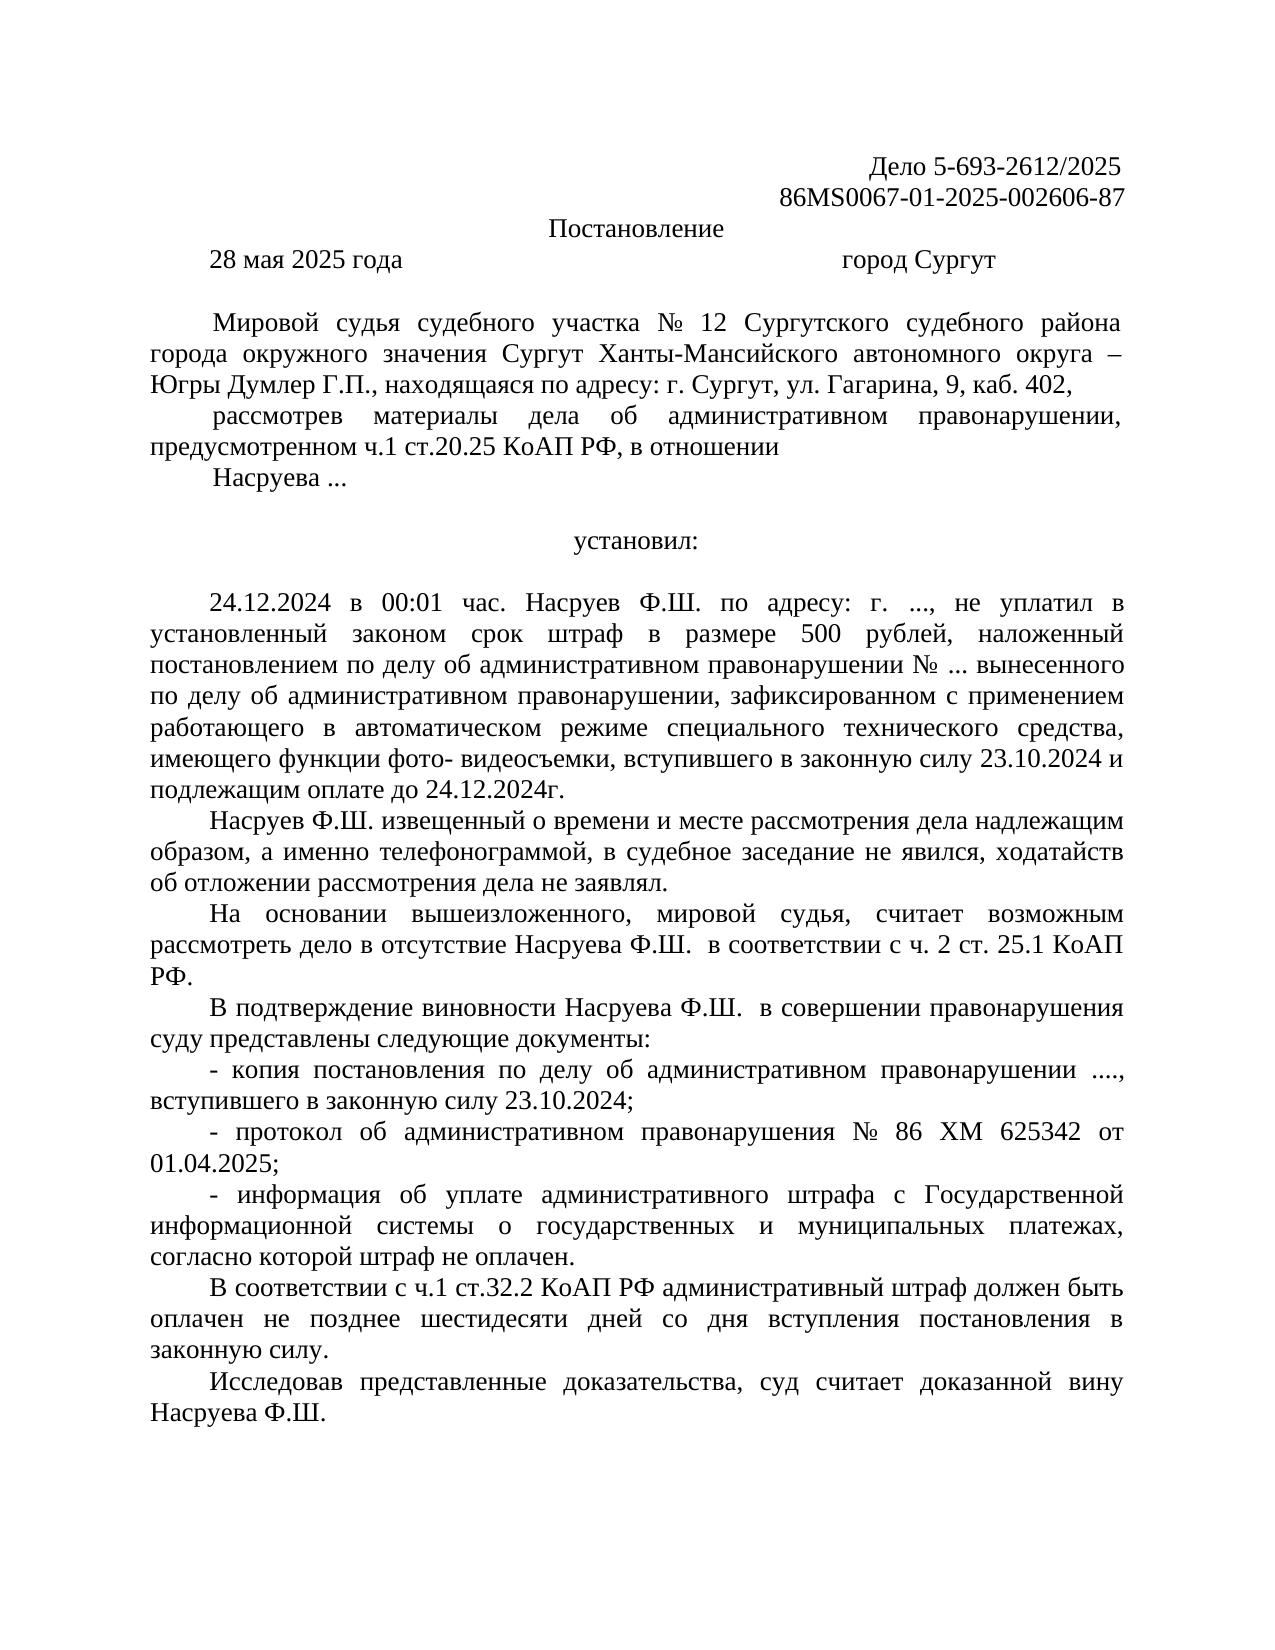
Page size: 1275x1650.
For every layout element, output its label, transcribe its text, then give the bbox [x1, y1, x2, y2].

text Дело 5-693-2612/2025 [150, 150, 1122, 181]
text На основании вышеизложенного, мировой судья, считает возможным рассмотреть дело в отсутствие Насруева Ф.Ш. в соответствии с ч. 2 ст. 25.1 КоАП РФ. [150, 897, 1125, 991]
text рассмотрев материалы дела об административном правонарушении, предусмотренном ч.1 ст.20.25 КоАП РФ, в отношении [150, 399, 1122, 461]
text - информация об уплате административного штрафа с Государственной информационной системы о государственных и муниципальных платежах, согласно которой штраф не оплачен. [150, 1178, 1125, 1271]
text - протокол об административном правонарушения № 86 ХМ 625342 от 01.04.2025; [150, 1116, 1125, 1178]
text Мировой судья судебного участка № 12 Сургутского судебного района города окружного значения Сургут Ханты-Мансийского автономного округа – Югры Думлер Г.П., находящаяся по адресу: г. Сургут, ул. Гагарина, 9, каб. 402, [150, 306, 1122, 399]
text Постановление [150, 212, 1122, 243]
text 86MS0067-01-2025-002606-87 [150, 181, 1125, 212]
text Насруева ... [150, 461, 1123, 493]
text В соответствии с ч.1 ст.32.2 КоАП РФ административный штраф должен быть оплачен не позднее шестидесяти дней со дня вступления постановления в законную силу. [150, 1271, 1125, 1365]
text 24.12.2024 в 00:01 час. Насруев Ф.Ш. по адресу: г. ..., не уплатил в установленный законом срок штраф в размере 500 рублей, наложенный постановлением по делу об административном правонарушении № ... вынесенного по делу об административном правонарушении, зафиксированном с применением работающего в автоматическом режиме специального технического средства, имеющего функции фото- видеосъемки, вступившего в законную силу 23.10.2024 и подлежащим оплате до 24.12.2024г. [150, 586, 1125, 804]
text установил: [150, 524, 1122, 555]
text - копия постановления по делу об административном правонарушении ...., вступившего в законную силу 23.10.2024; [150, 1053, 1125, 1116]
text Исследовав представленные доказательства, суд считает доказанной вину Насруева Ф.Ш. [150, 1365, 1125, 1427]
text В подтверждение виновности Насруева Ф.Ш. в совершении правонарушения суду представлены следующие документы: [150, 991, 1125, 1053]
text Насруев Ф.Ш. извещенный о времени и месте рассмотрения дела надлежащим образом, а именно телефонограммой, в судебное заседание не явился, ходатайств об отложении рассмотрения дела не заявлял. [150, 804, 1125, 897]
text 28 мая 2025 года город Сургут [150, 243, 1122, 274]
